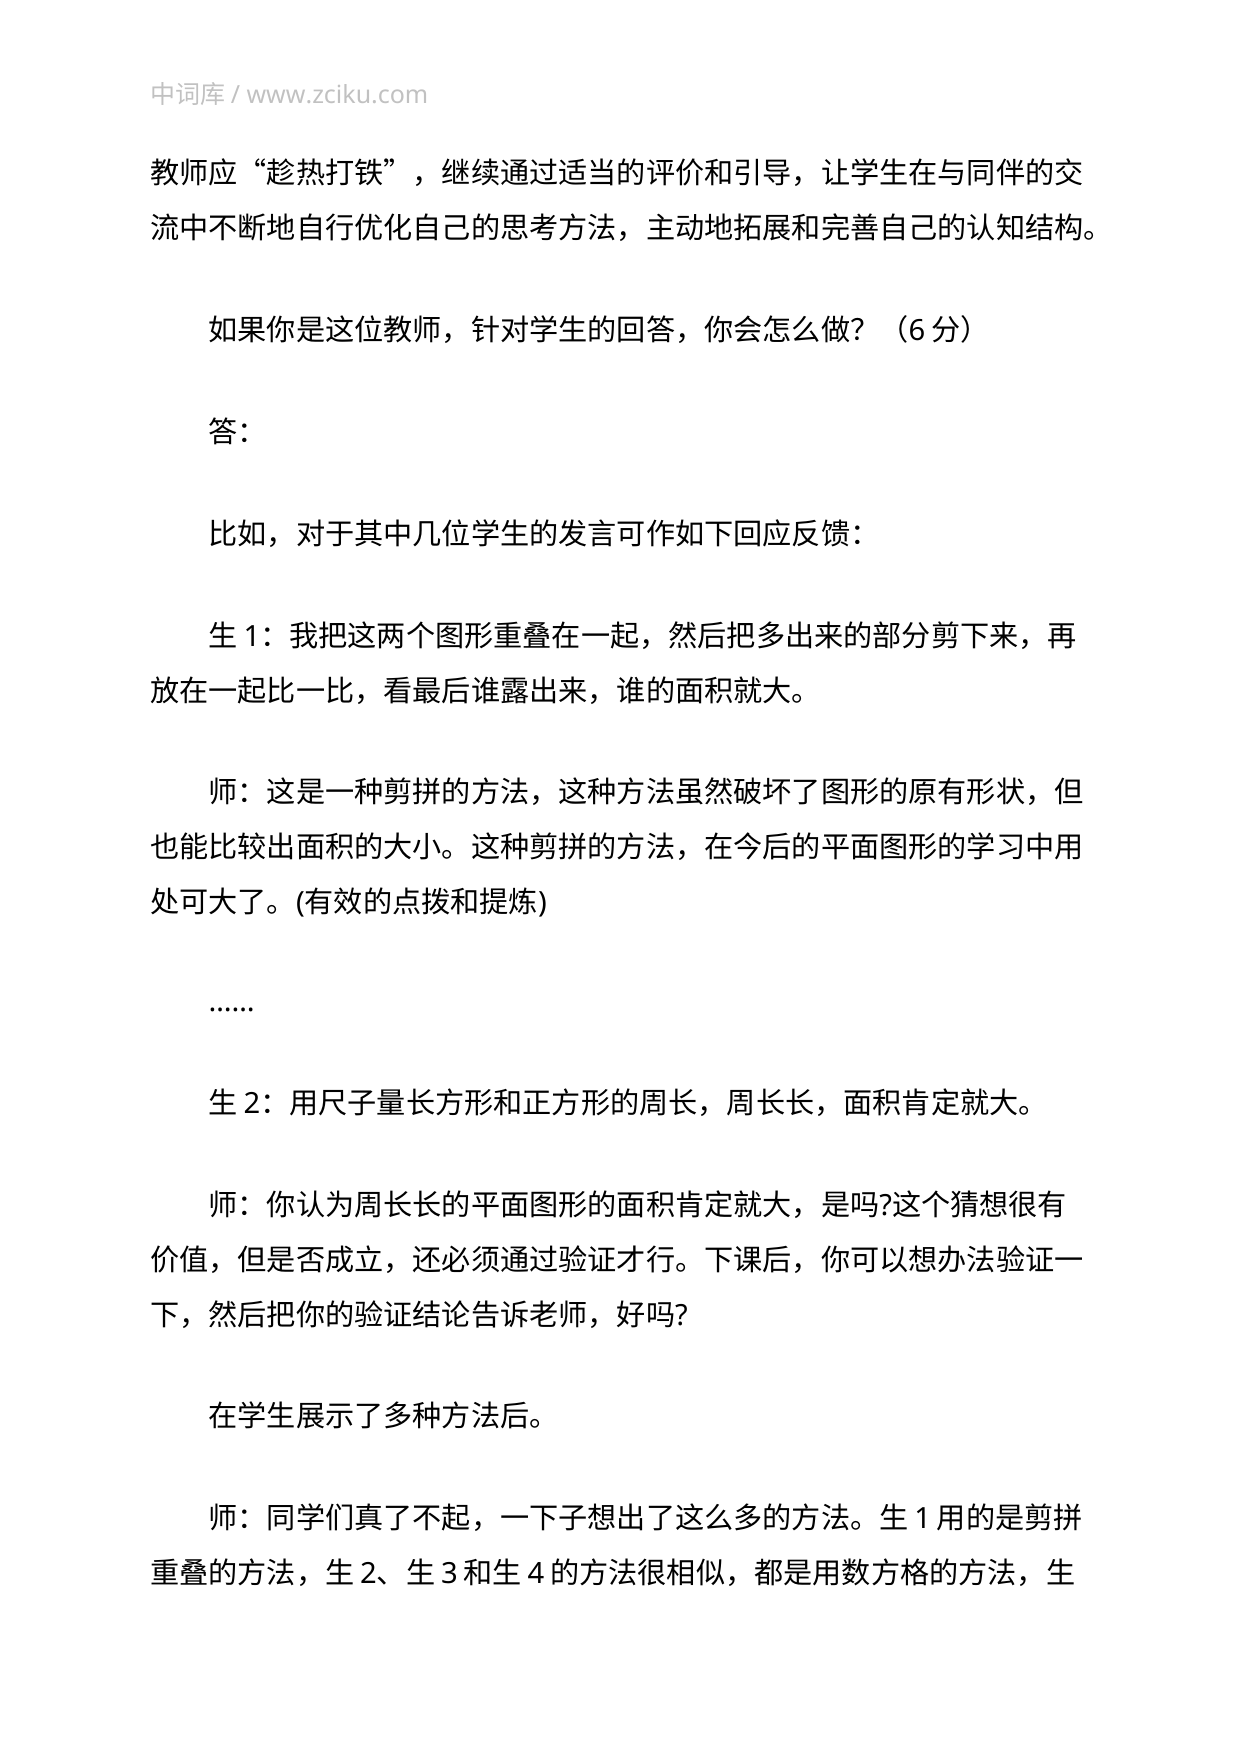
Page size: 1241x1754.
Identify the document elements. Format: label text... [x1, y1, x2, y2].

text 师：这是一种剪拼的方法，这种方法虽然破坏了图形的原有形状，但也能比较出面积的大小。这种剪拼的方法，在今后的平面图形的学习中用处可大了。(有效的点拨和提炼) [150, 769, 1090, 921]
text 比如，对于其中几位学生的发言可作如下回应反馈： [150, 510, 1090, 553]
text 师：你认为周长长的平面图形的面积肯定就大，是吗?这个猜想很有价值，但是否成立，还必须通过验证才行。下课后，你可以想办法验证一下，然后把你的验证结论告诉老师，好吗? [150, 1181, 1090, 1333]
text 在学生展示了多种方法后。 [150, 1393, 1090, 1435]
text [150, 150, 1090, 247]
text 答： [150, 409, 1090, 451]
text 生2：用尺子量长方形和正方形的周长，周长长，面积肯定就大。 [150, 1079, 1090, 1122]
text …… [150, 981, 1090, 1020]
text 生1：我把这两个图形重叠在一起，然后把多出来的部分剪下来，再放在一起比一比，看最后谁露出来，谁的面积就大。 [150, 612, 1090, 709]
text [150, 1495, 1090, 1592]
text 如果你是这位教师，针对学生的回答，你会怎么做？（6分） [150, 307, 1090, 349]
